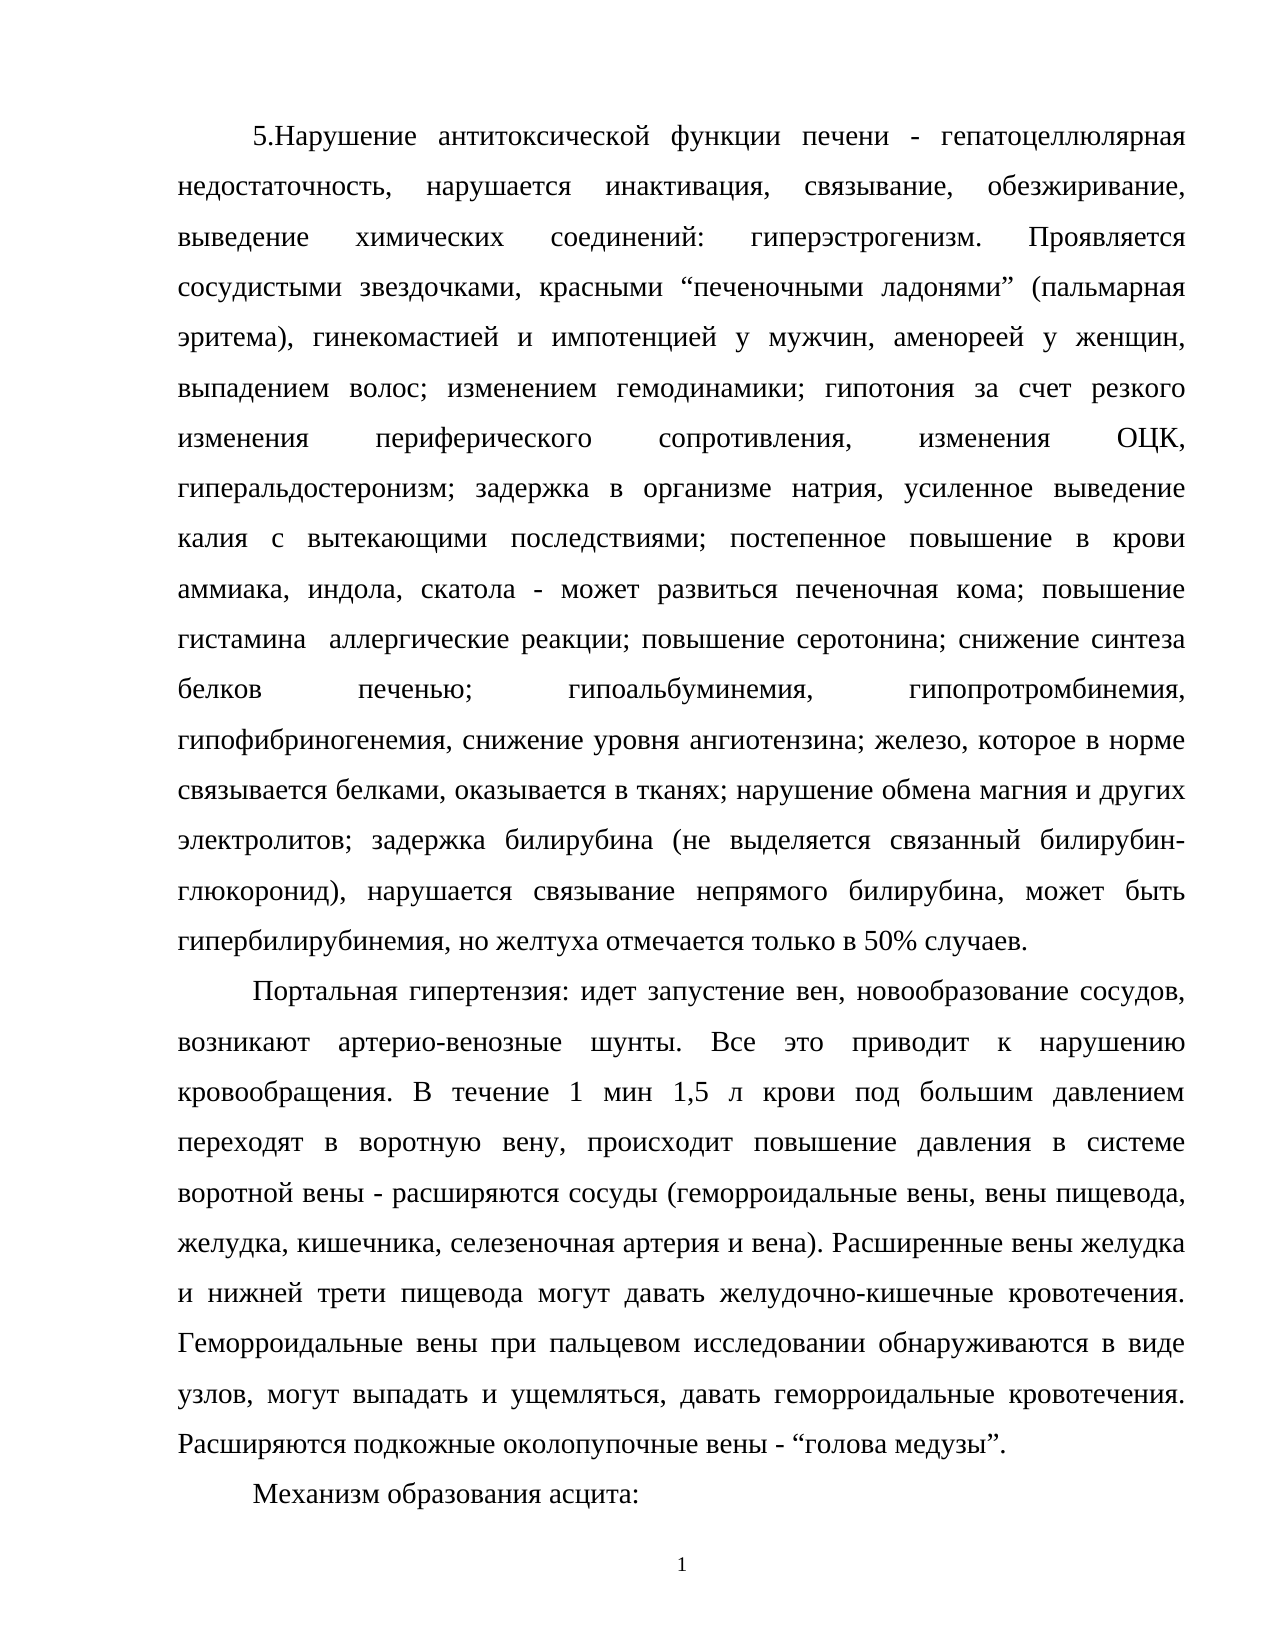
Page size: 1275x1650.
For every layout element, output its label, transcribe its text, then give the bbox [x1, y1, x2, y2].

text 5.Нарушение антитоксической функции печени - гепатоцеллюлярная недостаточность, нарушается инактивация, связывание, обезжиривание, выведение химических соединений: гиперэстрогенизм. Проявляется сосудистыми звездочками, красными “печеночными ладонями” (пальмарная эритема), гинекомастией и импотенцией у мужчин, аменореей у женщин, выпадением волос; изменением гемодинамики; гипотония за счет резкого изменения периферического сопротивления, изменения ОЦК, гиперальдостеронизм; задержка в организме натрия, усиленное выведение калия с вытекающими последствиями; постепенное повышение в крови аммиака, индола, скатола - может развиться печеночная кома; повышение гистамина аллергические реакции; повышение серотонина; снижение синтеза белков печенью; гипоальбуминемия, гипопротромбинемия, гипофибриногенемия, снижение уровня ангиотензина; железо, которое в норме связывается белками, оказывается в тканях; нарушение обмена магния и других электролитов; задержка билирубина (не выделяется связанный билирубин-глюкоронид), нарушается связывание непрямого билирубина, может быть гипербилирубинемия, но желтуха отмечается только в 50% случаев. [177, 118, 1186, 957]
text Механизм образования асцита: [177, 1477, 1186, 1510]
text Портальная гипертензия: идет запустение вен, новообразование сосудов, возникают артерио-венозные шунты. Все это приводит к нарушению кровообращения. В течение 1 мин 1,5 л крови под большим давлением переходят в воротную вену, происходит повышение давления в системе воротной вены - расширяются сосуды (геморроидальные вены, вены пищевода, желудка, кишечника, селезеночная артерия и вена). Расширенные вены желудка и нижней трети пищевода могут давать желудочно-кишечные кровотечения. Геморроидальные вены при пальцевом исследовании обнаруживаются в виде узлов, могут выпадать и ущемляться, давать геморроидальные кровотечения. Расширяются подкожные околопупочные вены - “голова медузы”. [177, 973, 1186, 1460]
